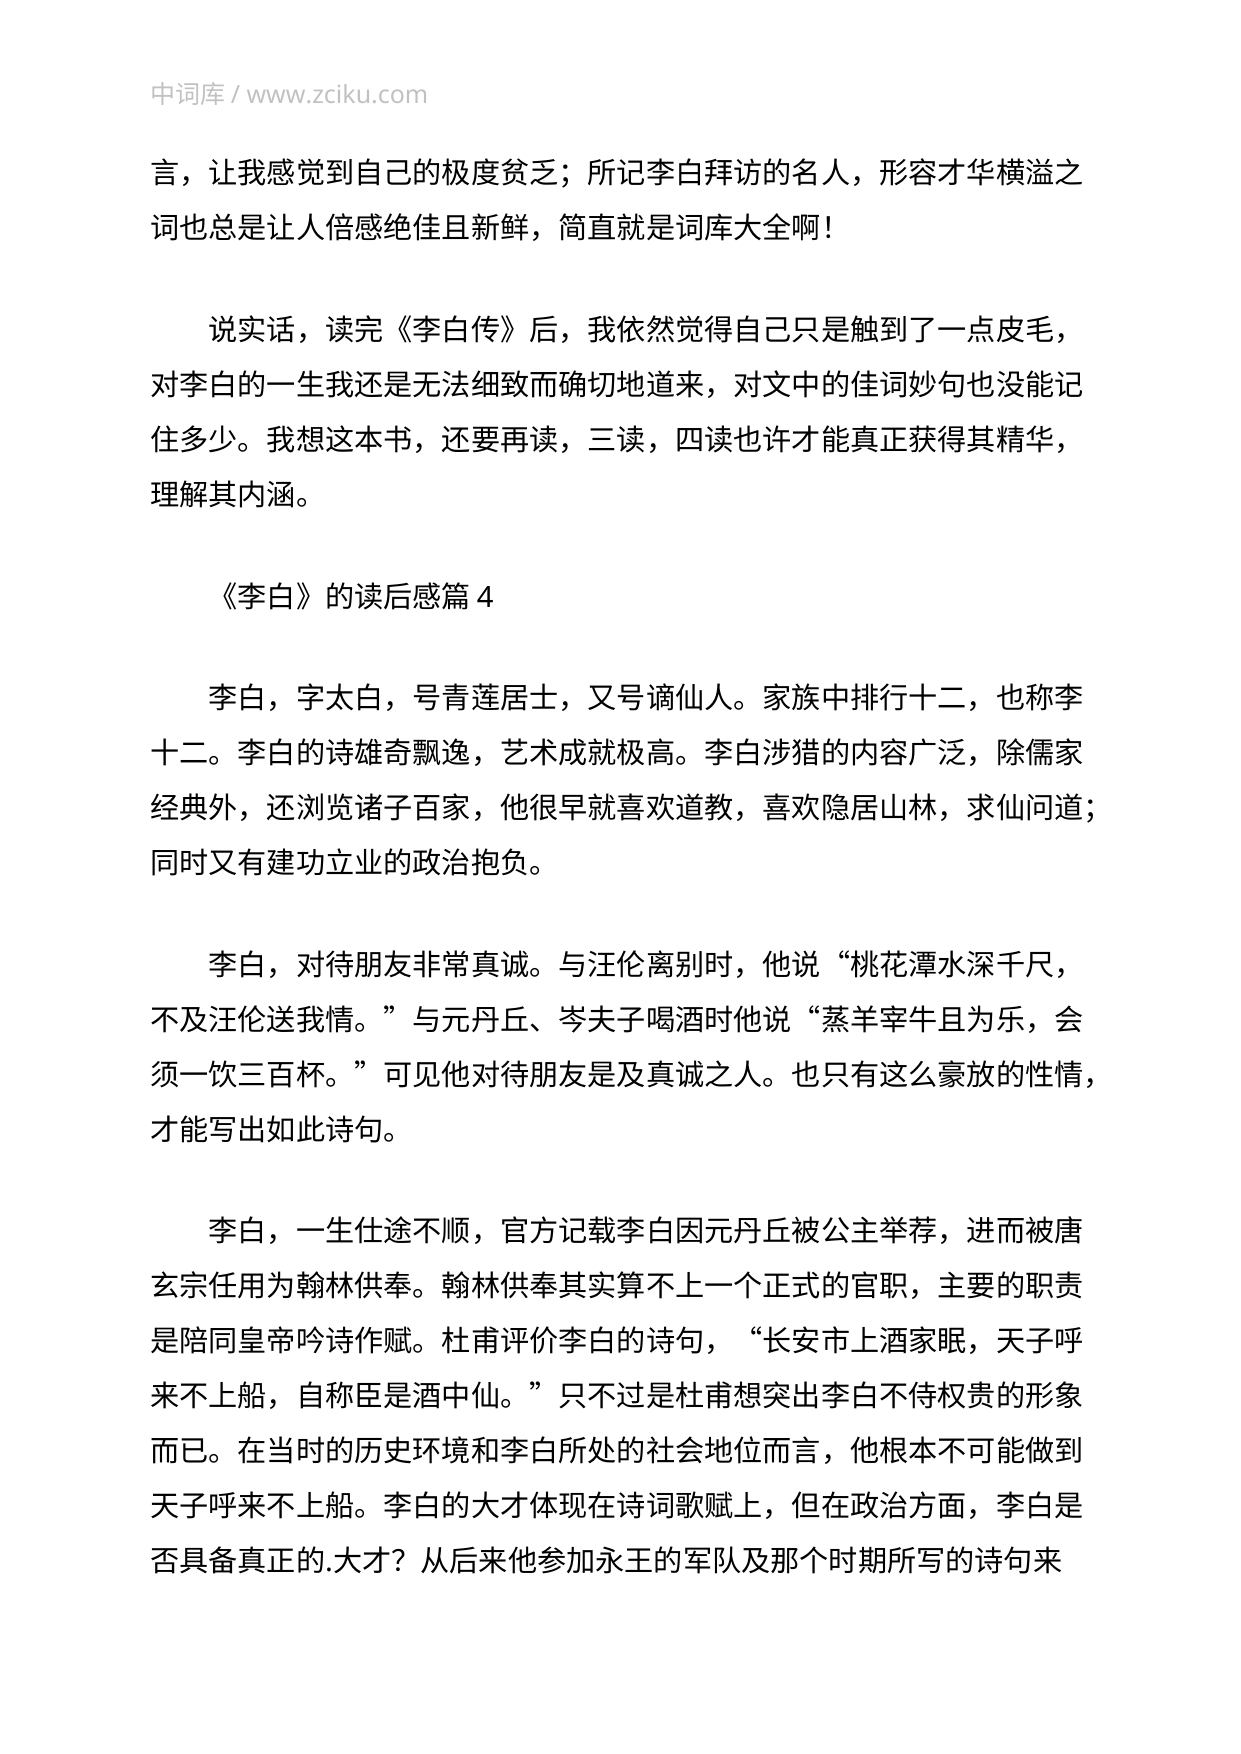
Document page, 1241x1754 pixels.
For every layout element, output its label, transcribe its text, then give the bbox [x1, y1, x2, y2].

text 李白，对待朋友非常真诚。与汪伦离别时，他说“桃花潭水深千尺，不及汪伦送我情。”与元丹丘、岑夫子喝酒时他说“蒸羊宰牛且为乐，会须一饮三百杯。”可见他对待朋友是及真诚之人。也只有这么豪放的性情，才能写出如此诗句。 [150, 942, 1090, 1148]
text 李白，字太白，号青莲居士，又号谪仙人。家族中排行十二，也称李十二。李白的诗雄奇飘逸，艺术成就极高。李白涉猎的内容广泛，除儒家经典外，还浏览诸子百家，他很早就喜欢道教，喜欢隐居山林，求仙问道；同时又有建功立业的政治抱负。 [150, 675, 1090, 882]
text 说实话，读完《李白传》后，我依然觉得自己只是触到了一点皮毛，对李白的一生我还是无法细致而确切地道来，对文中的佳词妙句也没能记住多少。我想这本书，还要再读，三读，四读也许才能真正获得其精华，理解其内涵。 [150, 307, 1090, 514]
text 《李白》的读后感篇4 [150, 573, 1090, 616]
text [150, 150, 1090, 247]
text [150, 1208, 1090, 1580]
